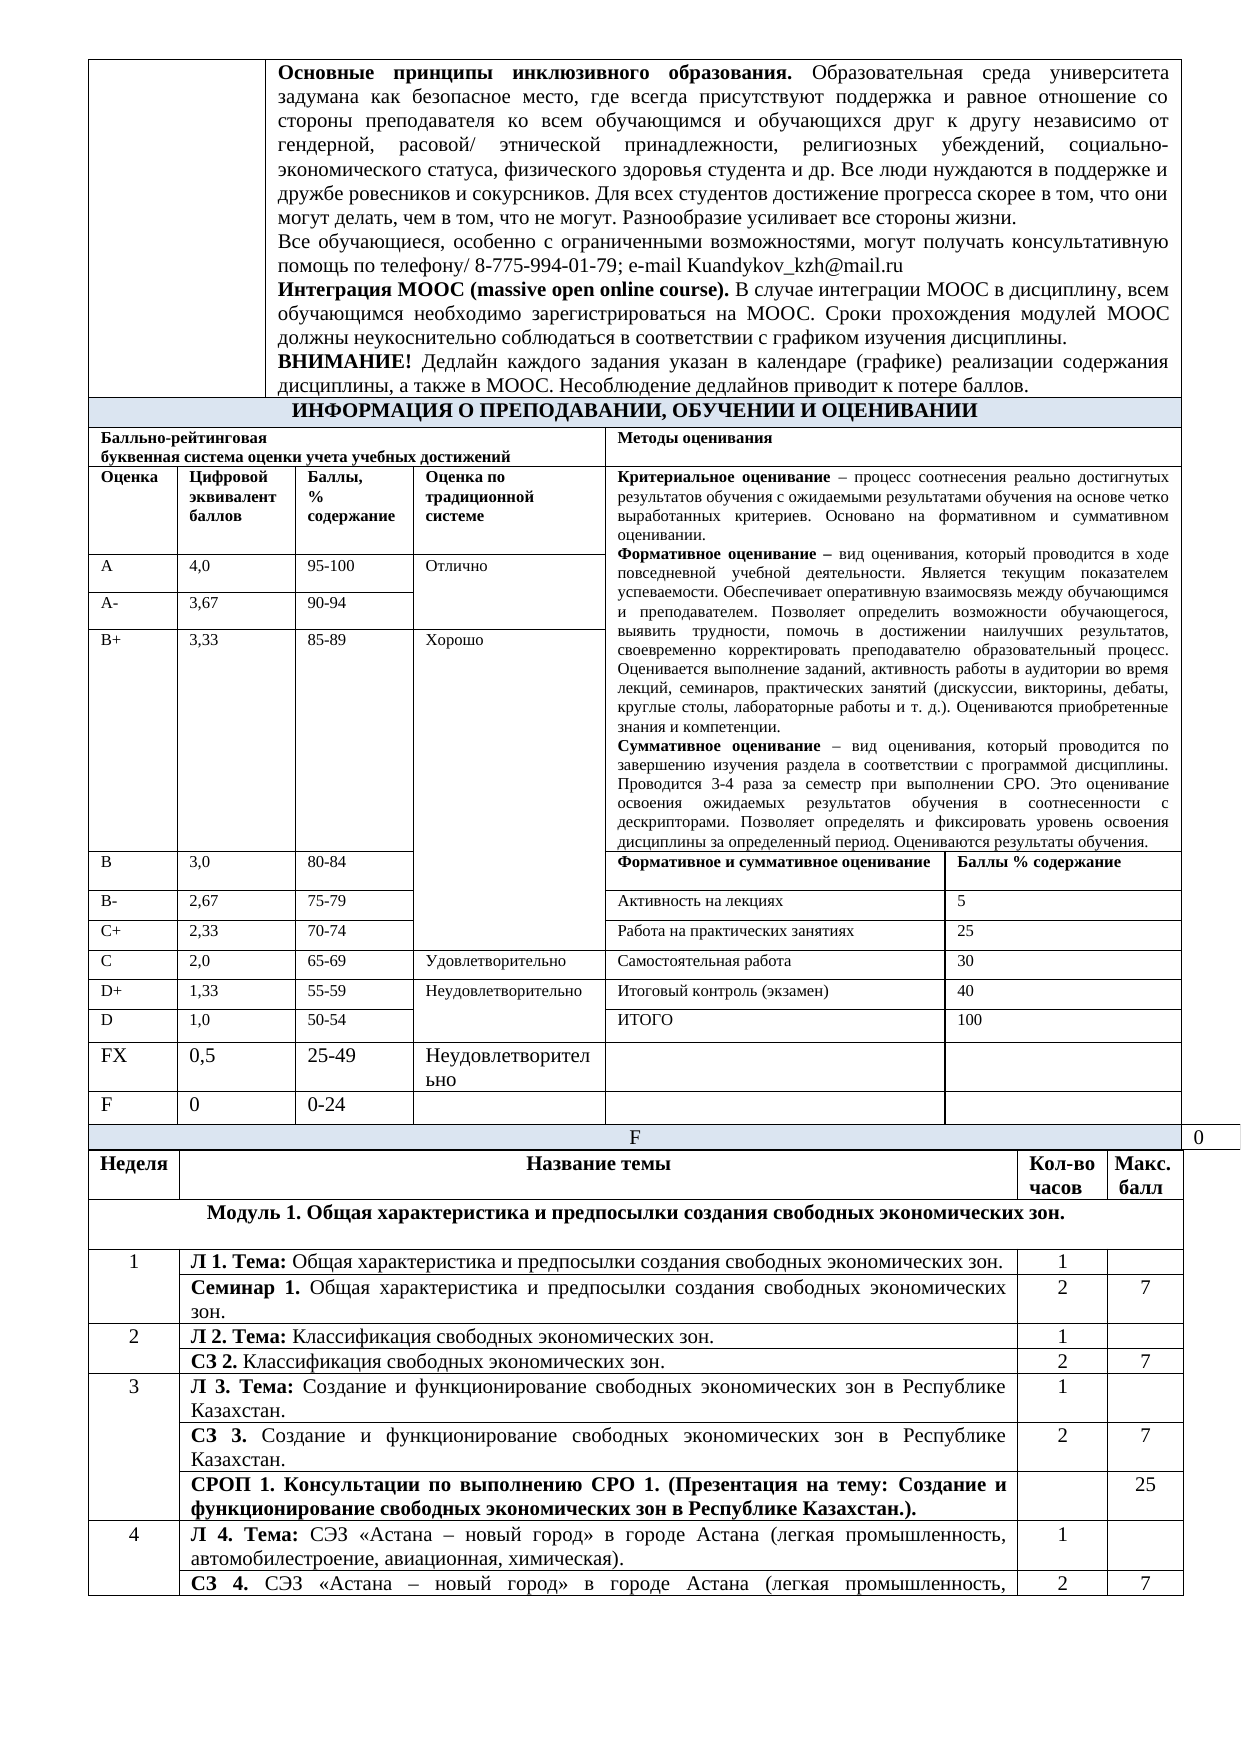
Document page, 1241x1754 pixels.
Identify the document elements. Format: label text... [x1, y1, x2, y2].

table_cell [606, 1043, 944, 1091]
table_cell 25 [1108, 1472, 1183, 1520]
table_cell 75-79 [296, 891, 413, 920]
table_cell Л 3. Тема: Создание и функционирование свободных экономических зон в Республике Казахстан. [180, 1374, 1017, 1422]
table_cell 0 [1182, 1125, 1240, 1149]
table_cell 80-84 [296, 852, 413, 890]
table_cell 3,67 [178, 593, 295, 629]
table_header Кол-во часов [1018, 1151, 1107, 1199]
table_cell 7 [1108, 1571, 1183, 1595]
table_cell Формативное и суммативное оценивание [606, 852, 944, 890]
table_cell 90-94 [296, 593, 413, 629]
table_cell [1108, 1521, 1183, 1569]
table_cell 2 [1018, 1571, 1107, 1595]
table_cell 1 [89, 1250, 179, 1323]
table_cell Оценка по традиционной системе [414, 467, 605, 554]
table_cell 1 [1018, 1521, 1107, 1569]
table_cell СЗ 3. Создание и функционирование свободных экономических зон в Республике Казахстан. [180, 1423, 1017, 1471]
table_cell 7 [1108, 1275, 1183, 1323]
table_cell A [89, 555, 177, 592]
table_cell 2,33 [178, 921, 295, 949]
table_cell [180, 1571, 1017, 1595]
table_cell D+ [89, 980, 177, 1009]
table_cell Баллы % содержание [946, 852, 1181, 890]
table_cell Л 1. Тема: Общая характеристика и предпосылки создания свободных экономических зон. [180, 1250, 1017, 1273]
table_cell [1108, 1250, 1183, 1273]
table_cell Семинар 1. Общая характеристика и предпосылки создания свободных экономических зон. [180, 1275, 1017, 1323]
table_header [89, 60, 265, 397]
table_cell [1018, 1472, 1107, 1520]
table_cell C [89, 951, 177, 979]
table_cell 0 [178, 1092, 295, 1124]
table_cell Критериальное оценивание – процесс соотнесения реально достигнутых результатов обучения с ожидаемыми результатами обучения на основе четко выработанных критериев. Основано на формативном и суммативном оценивании. Формативное оценивание – вид оценивания, который проводится в ходе повседневной учебной деятельности. Является текущим показателем успеваемости. Обеспечивает оперативную взаимосвязь между обучающимся и преподавателем. Позволяет определить возможности обучающегося, выявить трудности, помочь в достижении наилучших результатов, своевременно корректировать преподавателю образовательный процесс. Оценивается выполнение заданий, активность работы в аудитории во время лекций, семинаров, практических занятий (дискуссии, викторины, дебаты, круглые столы, лабораторные работы и т. д.). Оцениваются приобретенные знания и компетенции. Суммативное оценивание – вид оценивания, который проводится по завершению изучения раздела в соответствии с программой дисциплины. Проводится 3-4 раза за семестр при выполнении СРО. Это оценивание освоения ожидаемых результатов обучения в соотнесенности с дескрипторами. Позволяет определять и фиксировать уровень освоения дисциплины за определенный период. Оцениваются результаты обучения. [606, 467, 1181, 851]
table_cell 1 [1018, 1250, 1107, 1273]
table_cell 2 [1018, 1349, 1107, 1373]
table_cell 25 [946, 921, 1181, 949]
table_cell СРОП 1. Консультации по выполнению СРО 1. (Презентация на тему: Создание и функционирование свободных экономических зон в Республике Казахстан.). [180, 1472, 1017, 1520]
table_cell 65-69 [296, 951, 413, 979]
table_cell [1108, 1324, 1183, 1348]
table_cell [946, 1092, 1181, 1124]
table_cell Итоговый контроль (экзамен) [606, 980, 944, 1009]
table_cell 3,0 [178, 852, 295, 890]
table_cell 1,0 [178, 1010, 295, 1042]
table_cell 40 [946, 980, 1181, 1009]
table_cell Оценка [89, 467, 177, 554]
table_cell 5 [946, 891, 1181, 920]
table_cell D [89, 1010, 177, 1042]
table_cell Балльно-рейтинговая буквенная система оценки учета учебных достижений [89, 428, 605, 466]
table_cell 25-49 [296, 1043, 413, 1091]
table_cell 2,67 [178, 891, 295, 920]
table_cell 85-89 [296, 630, 413, 851]
table_cell B+ [89, 630, 177, 851]
table_cell 55-59 [296, 980, 413, 1009]
table_cell Отлично [414, 555, 605, 629]
table_header Название темы [180, 1151, 1017, 1199]
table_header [266, 60, 1181, 397]
table_header Неделя [89, 1151, 179, 1199]
table_cell Модуль 1. Общая характеристика и предпосылки создания свободных экономических зон. [89, 1200, 1183, 1248]
table_cell Неудовлетворительно [414, 1043, 605, 1091]
table_cell Неудовлетворительно [414, 980, 605, 1042]
table_cell [606, 1092, 944, 1124]
table_cell Самостоятельная работа [606, 951, 944, 979]
table_cell 0-24 [296, 1092, 413, 1124]
table_cell 4,0 [178, 555, 295, 592]
table_cell 0,5 [178, 1043, 295, 1091]
table_cell 70-74 [296, 921, 413, 949]
table_cell 95-100 [296, 555, 413, 592]
table_cell Работа на практических занятиях [606, 921, 944, 949]
table_cell Л 4. Тема: СЭЗ «Астана – новый город» в городе Астана (легкая промышленность, автомобилестроение, авиационная, химическая). [180, 1521, 1017, 1569]
table_cell Баллы, % содержание [296, 467, 413, 554]
table_cell ИНФОРМАЦИЯ О ПРЕПОДАВАНИИ, ОБУЧЕНИИ И ОЦЕНИВАНИИ [89, 398, 1181, 427]
table_cell [1108, 1374, 1183, 1422]
table_cell Хорошо [414, 630, 605, 949]
table_cell Активность на лекциях [606, 891, 944, 920]
table_cell 3 [89, 1374, 179, 1520]
table_cell F [89, 1125, 1181, 1149]
table_cell 7 [1108, 1423, 1183, 1471]
table_cell 30 [946, 951, 1181, 979]
table_cell [946, 1043, 1181, 1091]
table_cell 2 [89, 1324, 179, 1373]
table_cell 3,33 [178, 630, 295, 851]
table_cell Удовлетворительно [414, 951, 605, 979]
table_cell 1 [1018, 1374, 1107, 1422]
table_cell 1 [1018, 1324, 1107, 1348]
table_cell B [89, 852, 177, 890]
table_cell СЗ 2. Классификация свободных экономических зон. [180, 1349, 1017, 1373]
table_cell FX [89, 1043, 177, 1091]
table_cell Цифровой эквивалент баллов [178, 467, 295, 554]
table_cell 2 [1018, 1275, 1107, 1323]
table_cell A- [89, 593, 177, 629]
table_cell Л 2. Тема: Классификация свободных экономических зон. [180, 1324, 1017, 1348]
table_cell [414, 1092, 605, 1124]
table_cell 50-54 [296, 1010, 413, 1042]
table_cell 2 [1018, 1423, 1107, 1471]
table_cell 7 [1108, 1349, 1183, 1373]
table_header Макс. балл [1108, 1151, 1183, 1199]
table_cell B- [89, 891, 177, 920]
table_cell 2,0 [178, 951, 295, 979]
table_cell 4 [89, 1521, 179, 1595]
table_cell ИТОГО [606, 1010, 944, 1042]
table_cell 100 [946, 1010, 1181, 1042]
table_cell C+ [89, 921, 177, 949]
table_cell Методы оценивания [606, 428, 1181, 466]
table_cell F [89, 1092, 177, 1124]
table_cell 1,33 [178, 980, 295, 1009]
